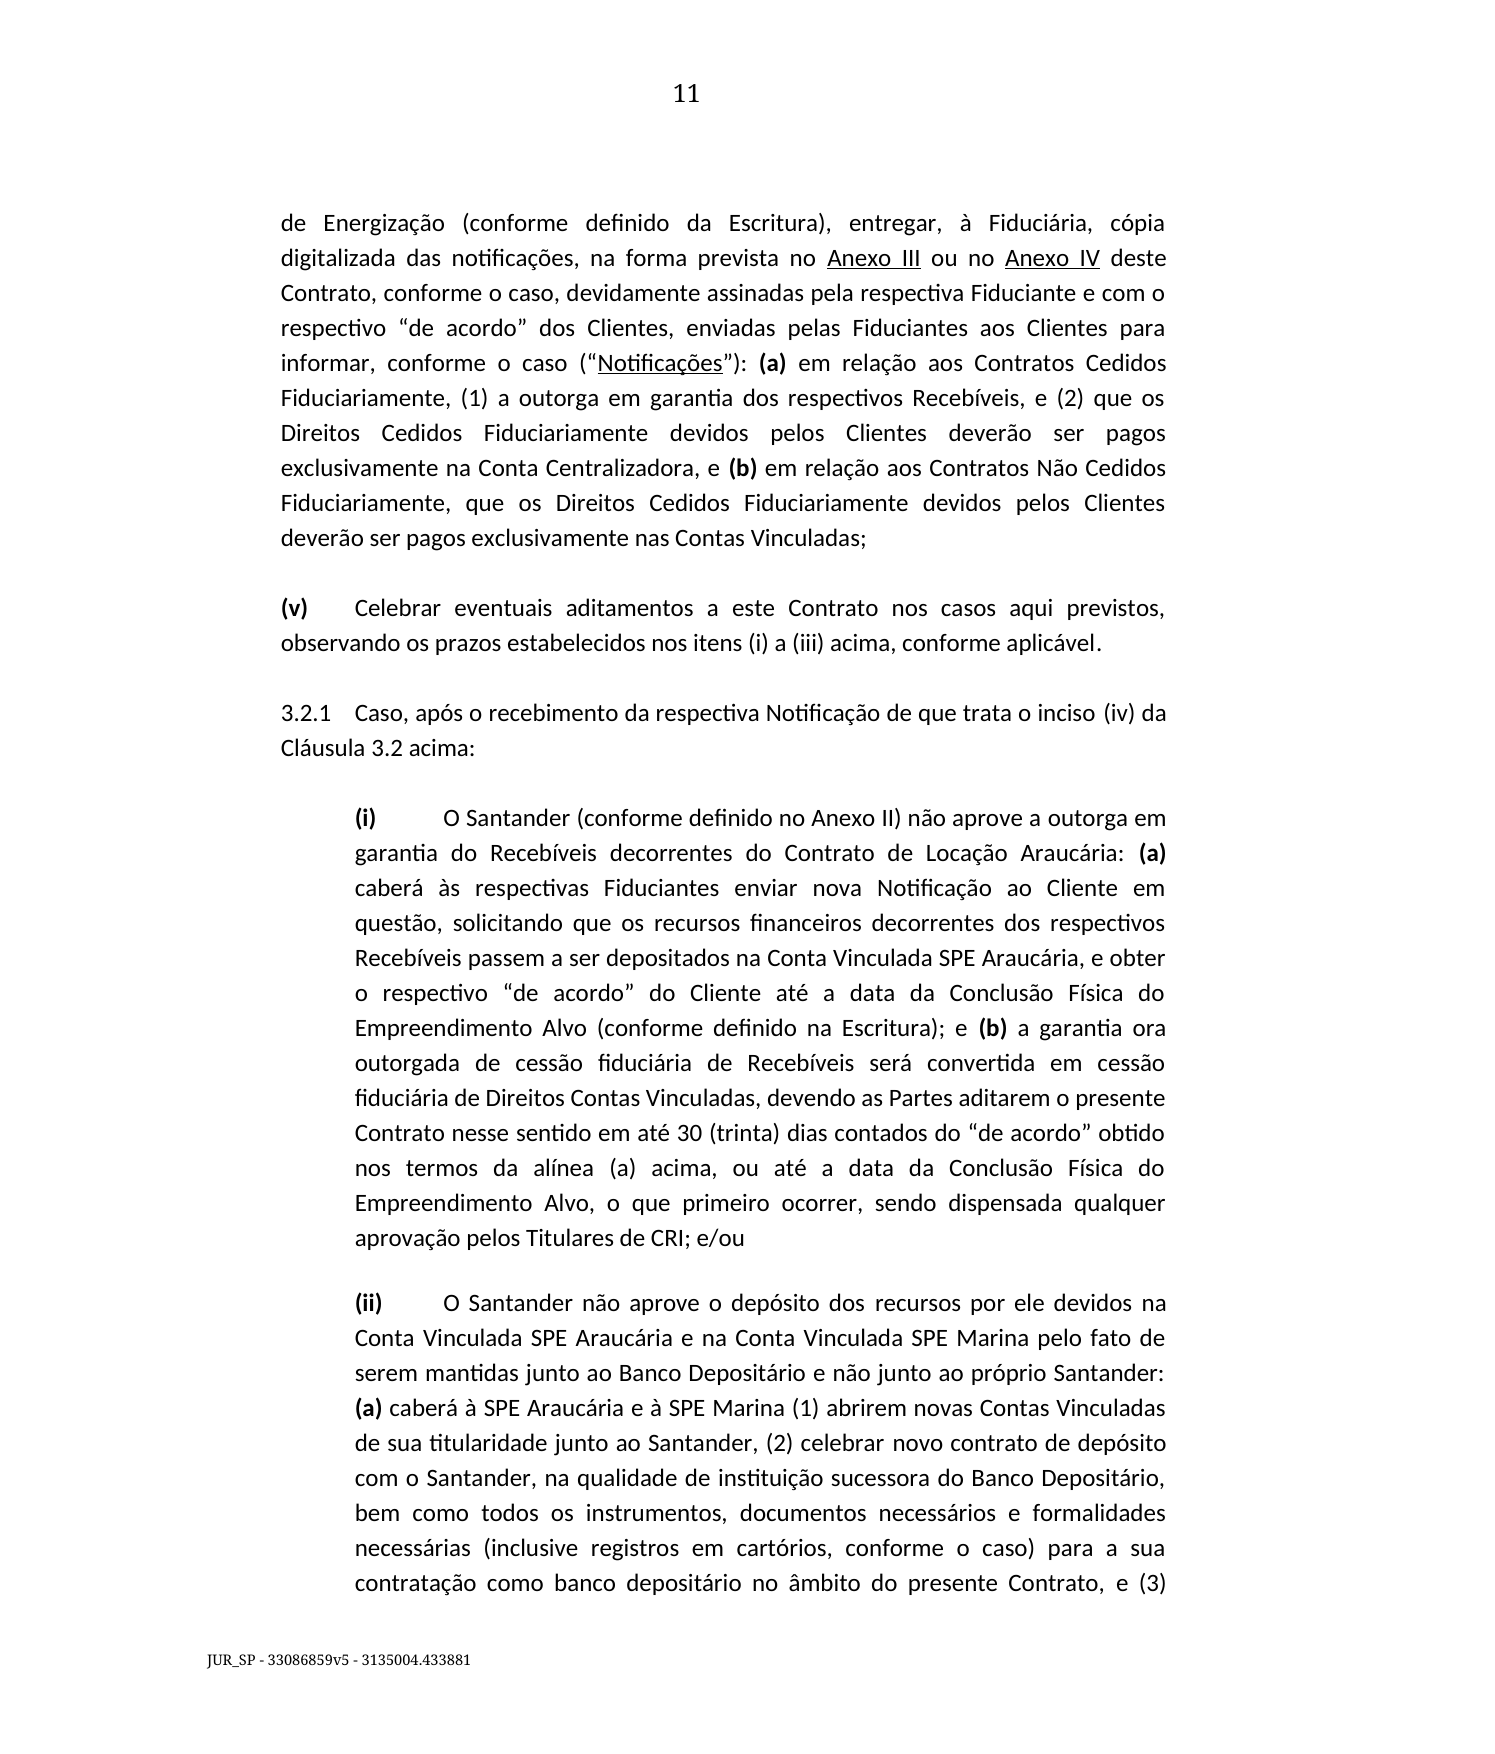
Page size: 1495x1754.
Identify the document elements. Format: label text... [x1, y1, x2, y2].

list Caso, após o recebimento da respectiva Notificação de que trata o inciso (iv) da Cláusula 3.2 acima: [281, 697, 1167, 762]
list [281, 207, 1167, 552]
list Celebrar eventuais aditamentos a este Contrato nos casos aqui previstos, observando os prazos estabelecidos nos itens (i) a (iii) acima, conforme aplicável. [281, 592, 1167, 657]
list O Santander (conforme definido no Anexo II) não aprove a outorga em garantia do Recebíveis decorrentes do Contrato de Locação Araucária: (a) caberá às respectivas Fiduciantes enviar nova Notificação ao Cliente em questão, solicitando que os recursos financeiros decorrentes dos respectivos Recebíveis passem a ser depositados na Conta Vinculada SPE Araucária, e obter o respectivo “de acordo” do Cliente até a data da Conclusão Física do Empreendimento Alvo (conforme definido na Escritura); e (b) a garantia ora outorgada de cessão fiduciária de Recebíveis será convertida em cessão fiduciária de Direitos Contas Vinculadas, devendo as Partes aditarem o presente Contrato nesse sentido em até 30 (trinta) dias contados do “de acordo” obtido nos termos da alínea (a) acima, ou até a data da Conclusão Física do Empreendimento Alvo, o que primeiro ocorrer, sendo dispensada qualquer aprovação pelos Titulares de CRI; e/ou [354, 802, 1167, 1252]
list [354, 1287, 1167, 1598]
